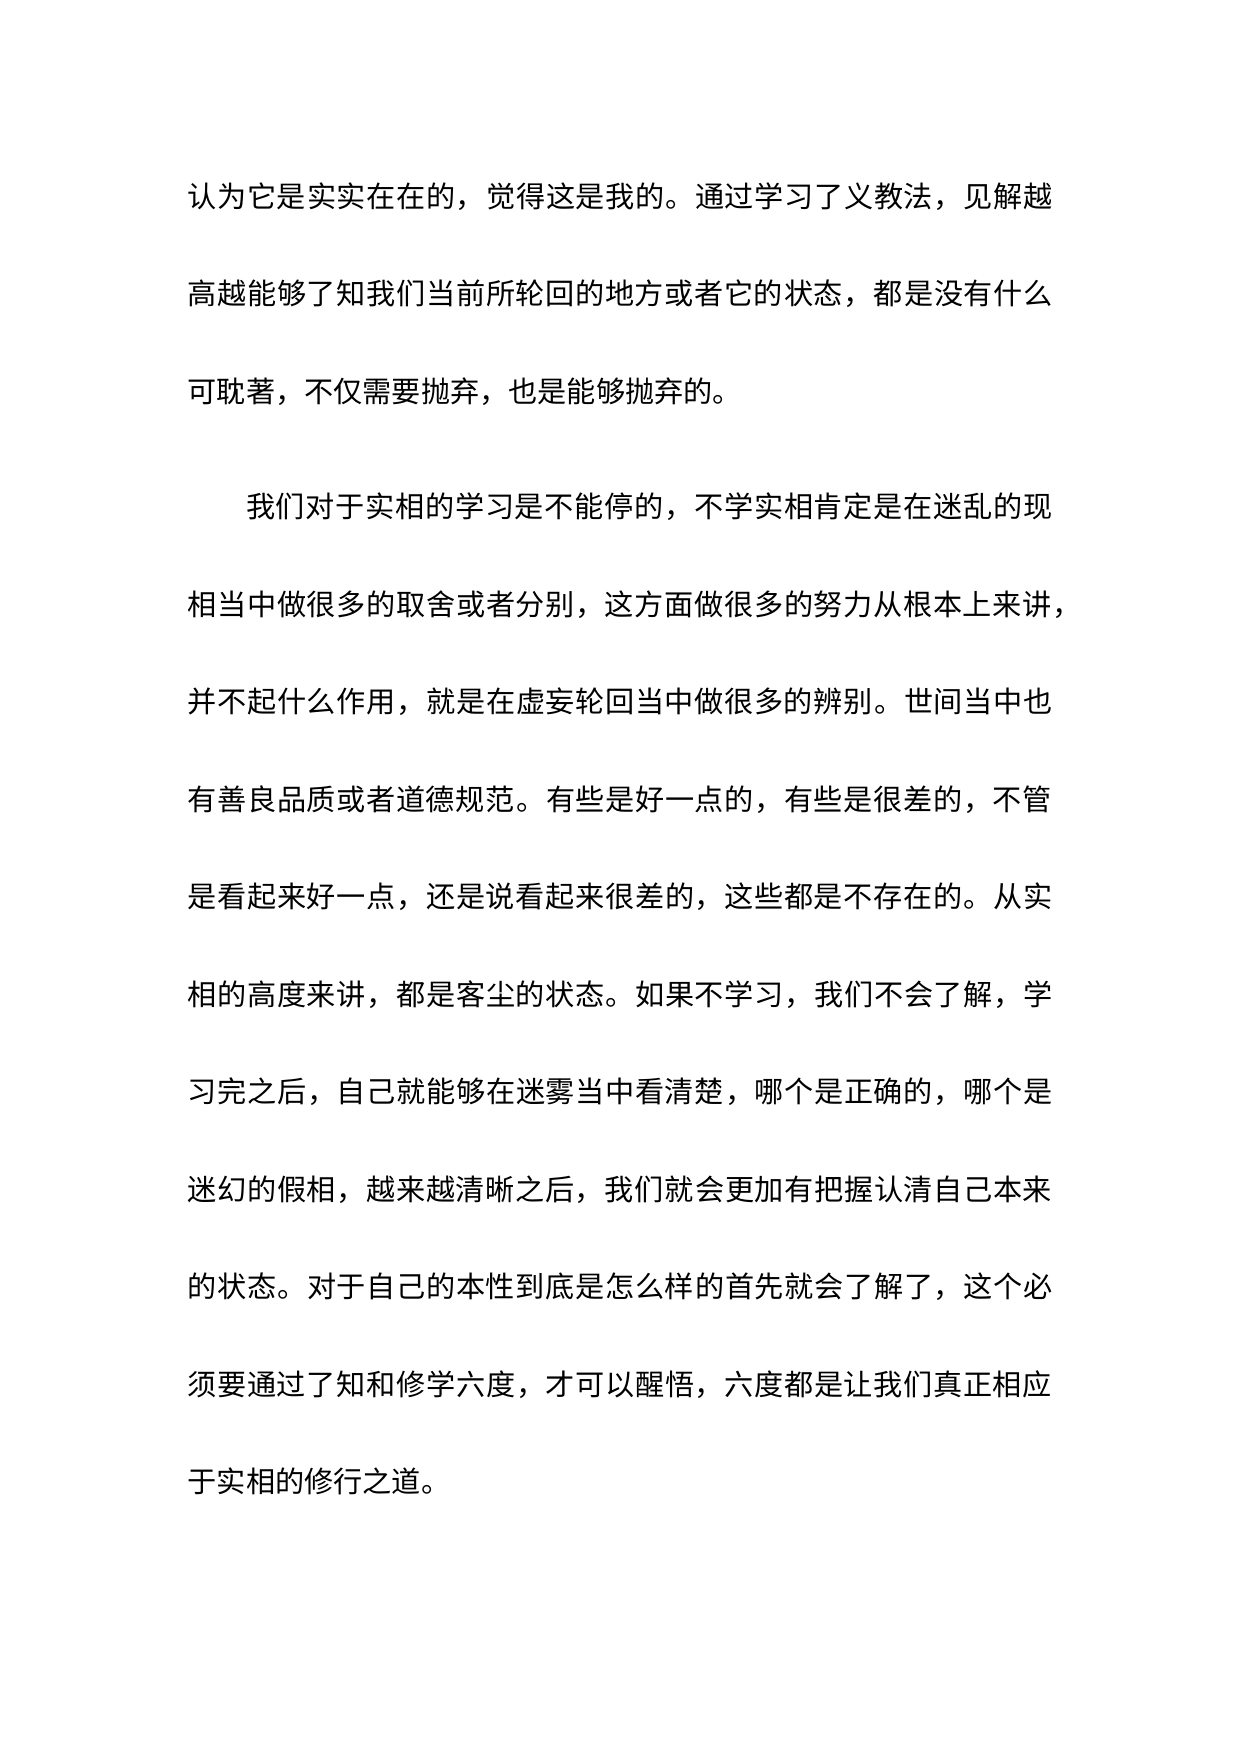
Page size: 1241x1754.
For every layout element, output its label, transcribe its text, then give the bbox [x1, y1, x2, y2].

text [187, 162, 1053, 422]
text 我们对于实相的学习是不能停的，不学实相肯定是在迷乱的现相当中做很多的取舍或者分别，这方面做很多的努力从根本上来讲，并不起什么作用，就是在虚妄轮回当中做很多的辨别。世间当中也有善良品质或者道德规范。有些是好一点的，有些是很差的，不管是看起来好一点，还是说看起来很差的，这些都是不存在的。从实相的高度来讲，都是客尘的状态。如果不学习，我们不会了解，学习完之后，自己就能够在迷雾当中看清楚，哪个是正确的，哪个是迷幻的假相，越来越清晰之后，我们就会更加有把握认清自己本来的状态。对于自己的本性到底是怎么样的首先就会了解了，这个必须要通过了知和修学六度，才可以醒悟，六度都是让我们真正相应于实相的修行之道。 [187, 472, 1053, 1512]
